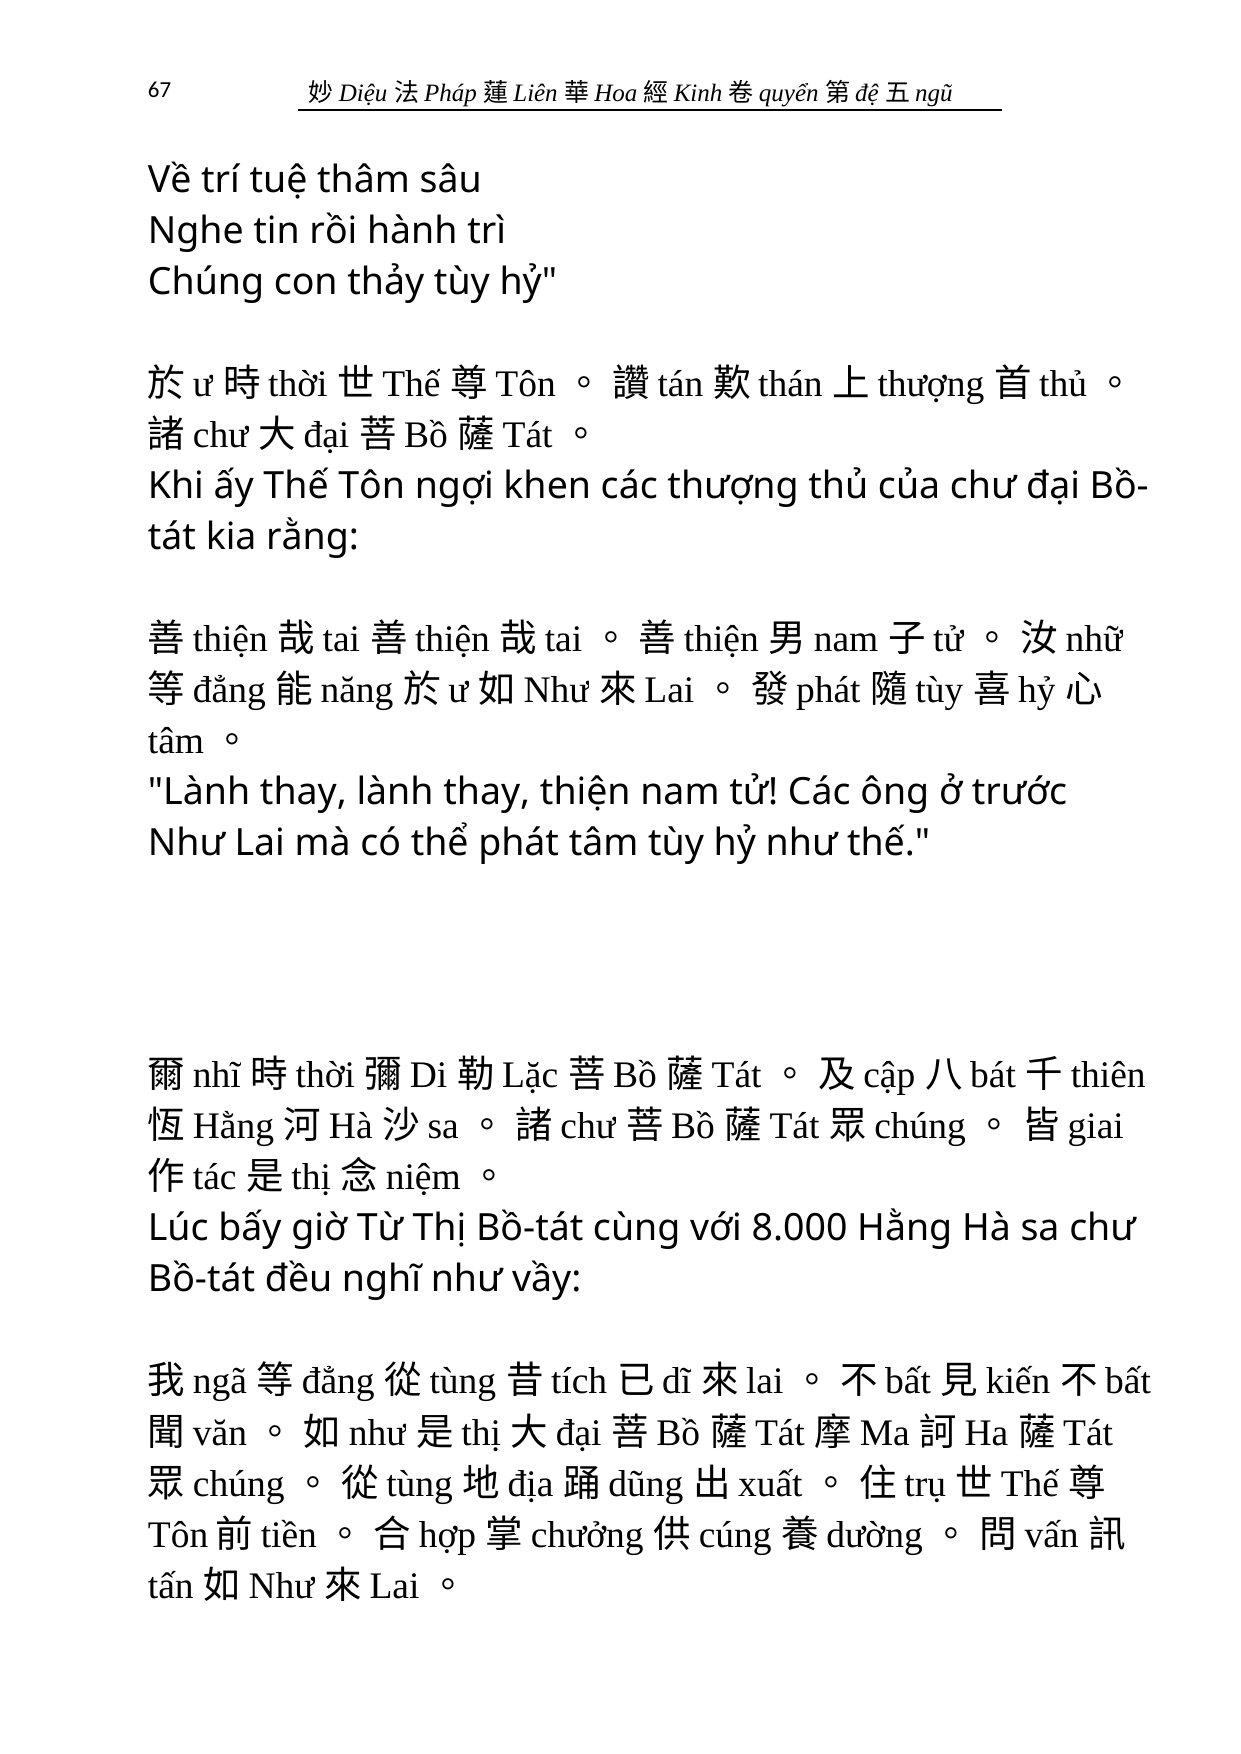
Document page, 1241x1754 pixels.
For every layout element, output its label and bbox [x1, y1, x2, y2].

text [148, 946, 1152, 1609]
text [148, 152, 1152, 946]
